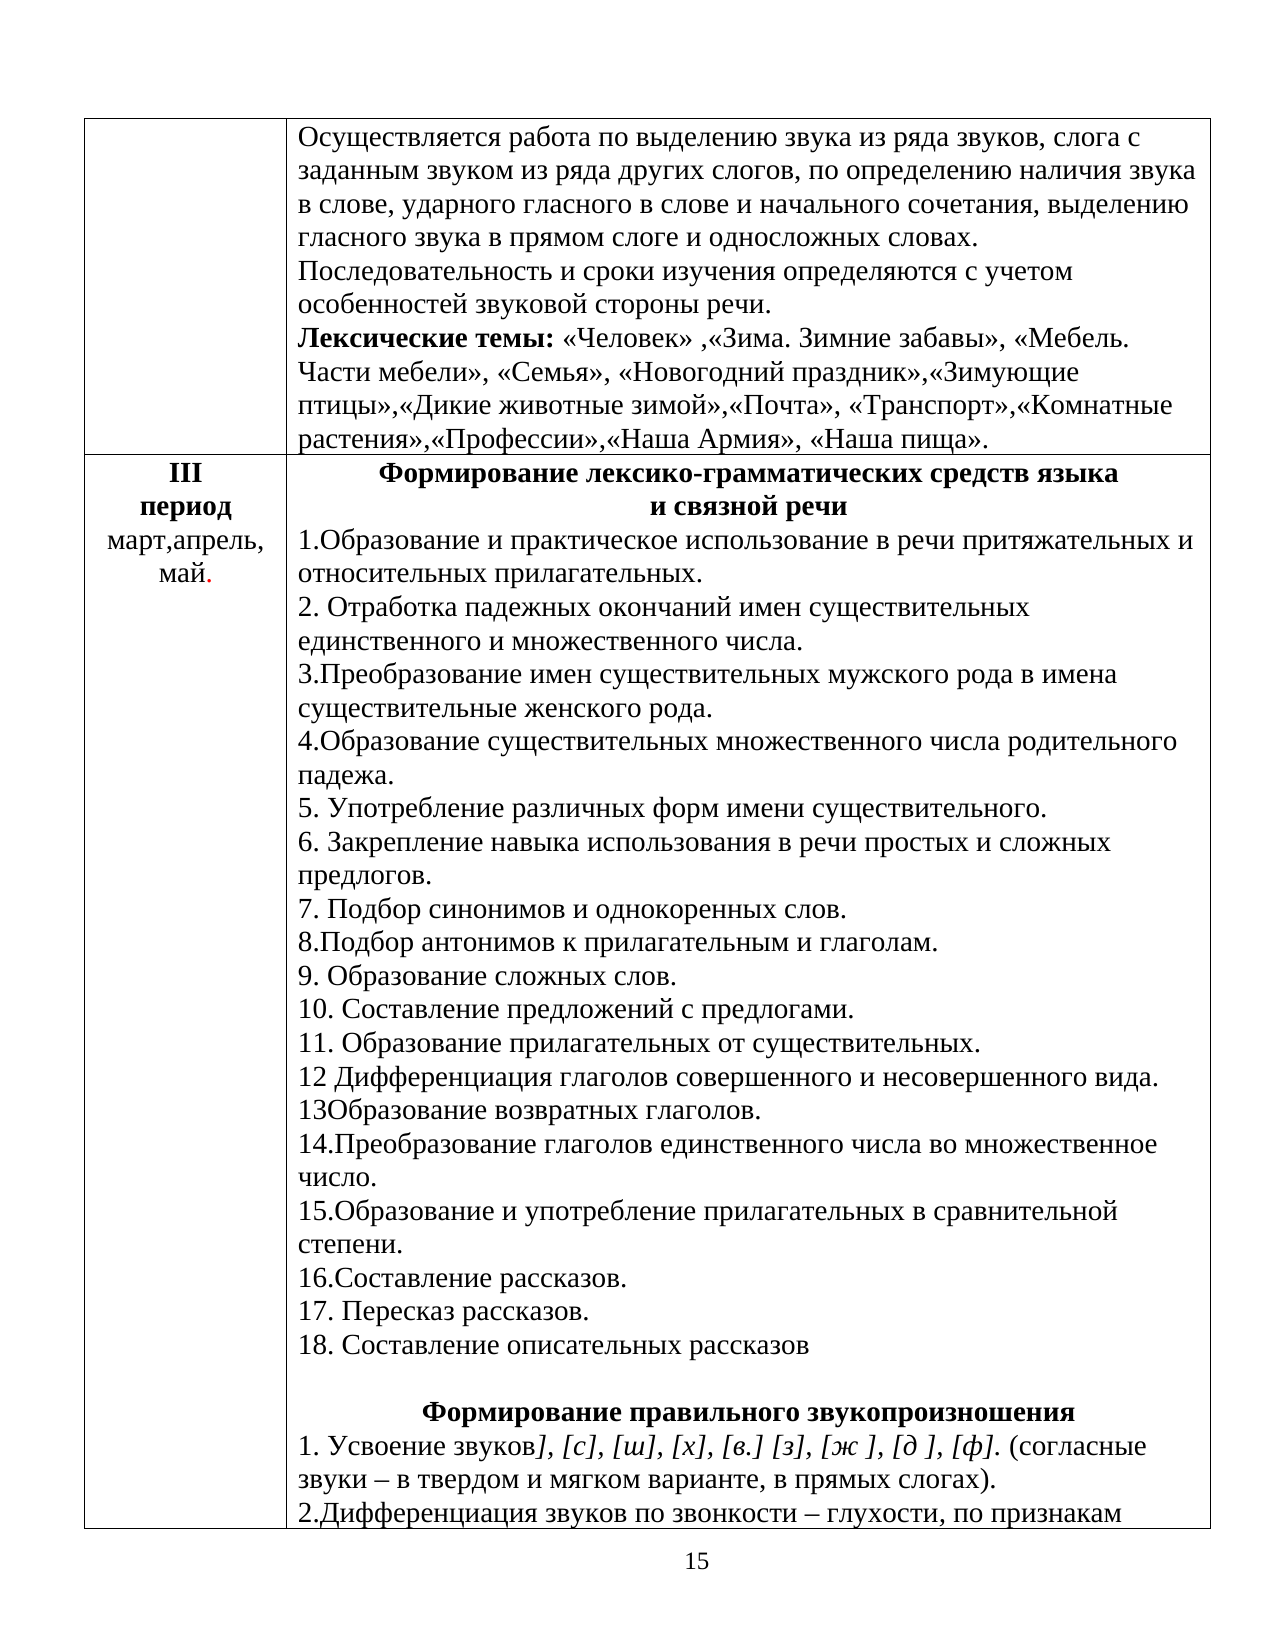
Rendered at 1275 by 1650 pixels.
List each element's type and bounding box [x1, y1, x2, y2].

table_cell [287, 455, 1210, 1528]
table_cell [85, 119, 286, 454]
table_cell [85, 455, 286, 1528]
table_cell [287, 119, 1210, 454]
